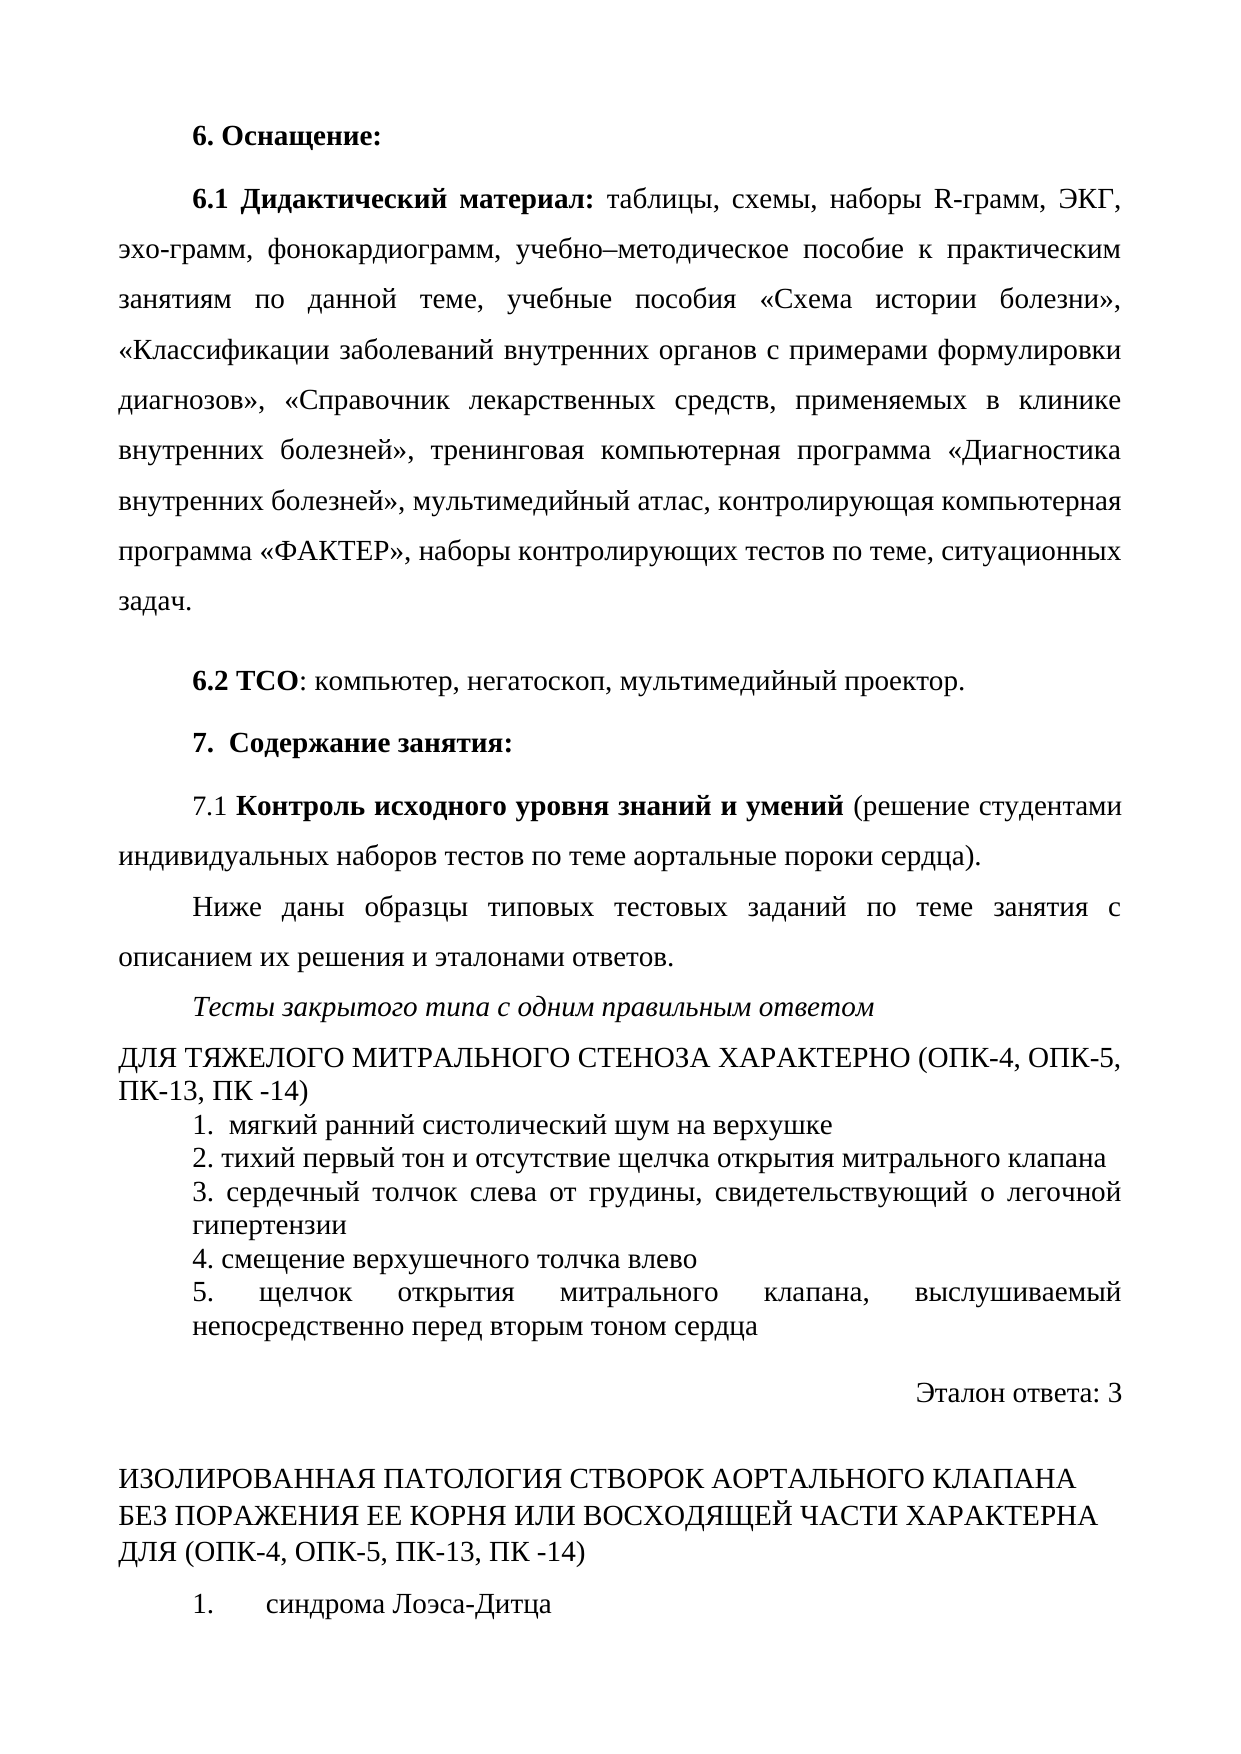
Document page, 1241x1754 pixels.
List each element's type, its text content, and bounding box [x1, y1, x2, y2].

list Перечислите варианты хирургической коррекции аортальной регургитации. [148, 825, 1122, 892]
list Графически представьте характерные ЭКГ изменения у пациента с выраженной гипертрофией левого желудочка на фоне хронической аортальной регургитации. [148, 599, 1122, 700]
text 6. Оснащение: [118, 1143, 1122, 1177]
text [118, 1206, 1122, 1541]
list Какие заболевания могут привести к развитию острой аортальной регургитации? [148, 118, 1122, 185]
text 5. Продолжительность занятия: 4 академических часа [118, 1081, 1122, 1114]
list Графически изобразите фонокардиографические данные у больного с хронической аортальной регургитацией. [148, 503, 1122, 570]
list Перечислите фармакологические группы препаратов, которые могут быть использованы у пациентов с хронической аортальной регургитацией. [148, 922, 1122, 989]
list Почему кардиомегалия часто обнаруживается у больных с хронической аортальной регургитацией? [148, 407, 1122, 474]
list Объясните механизм повышения пульсового давления у больного с хронической аортальной регургитацией. [148, 311, 1122, 378]
list Какой режим ультразвуковой диагностики наиболее информативен для выявления аортальной регургитации. [148, 729, 1122, 796]
list Опишите патогенез гемодинамических изменений у пациента с хронической аортальной регургитацией. [148, 214, 1122, 281]
text 4. Вид занятия: практическое занятие. [118, 1018, 1122, 1051]
